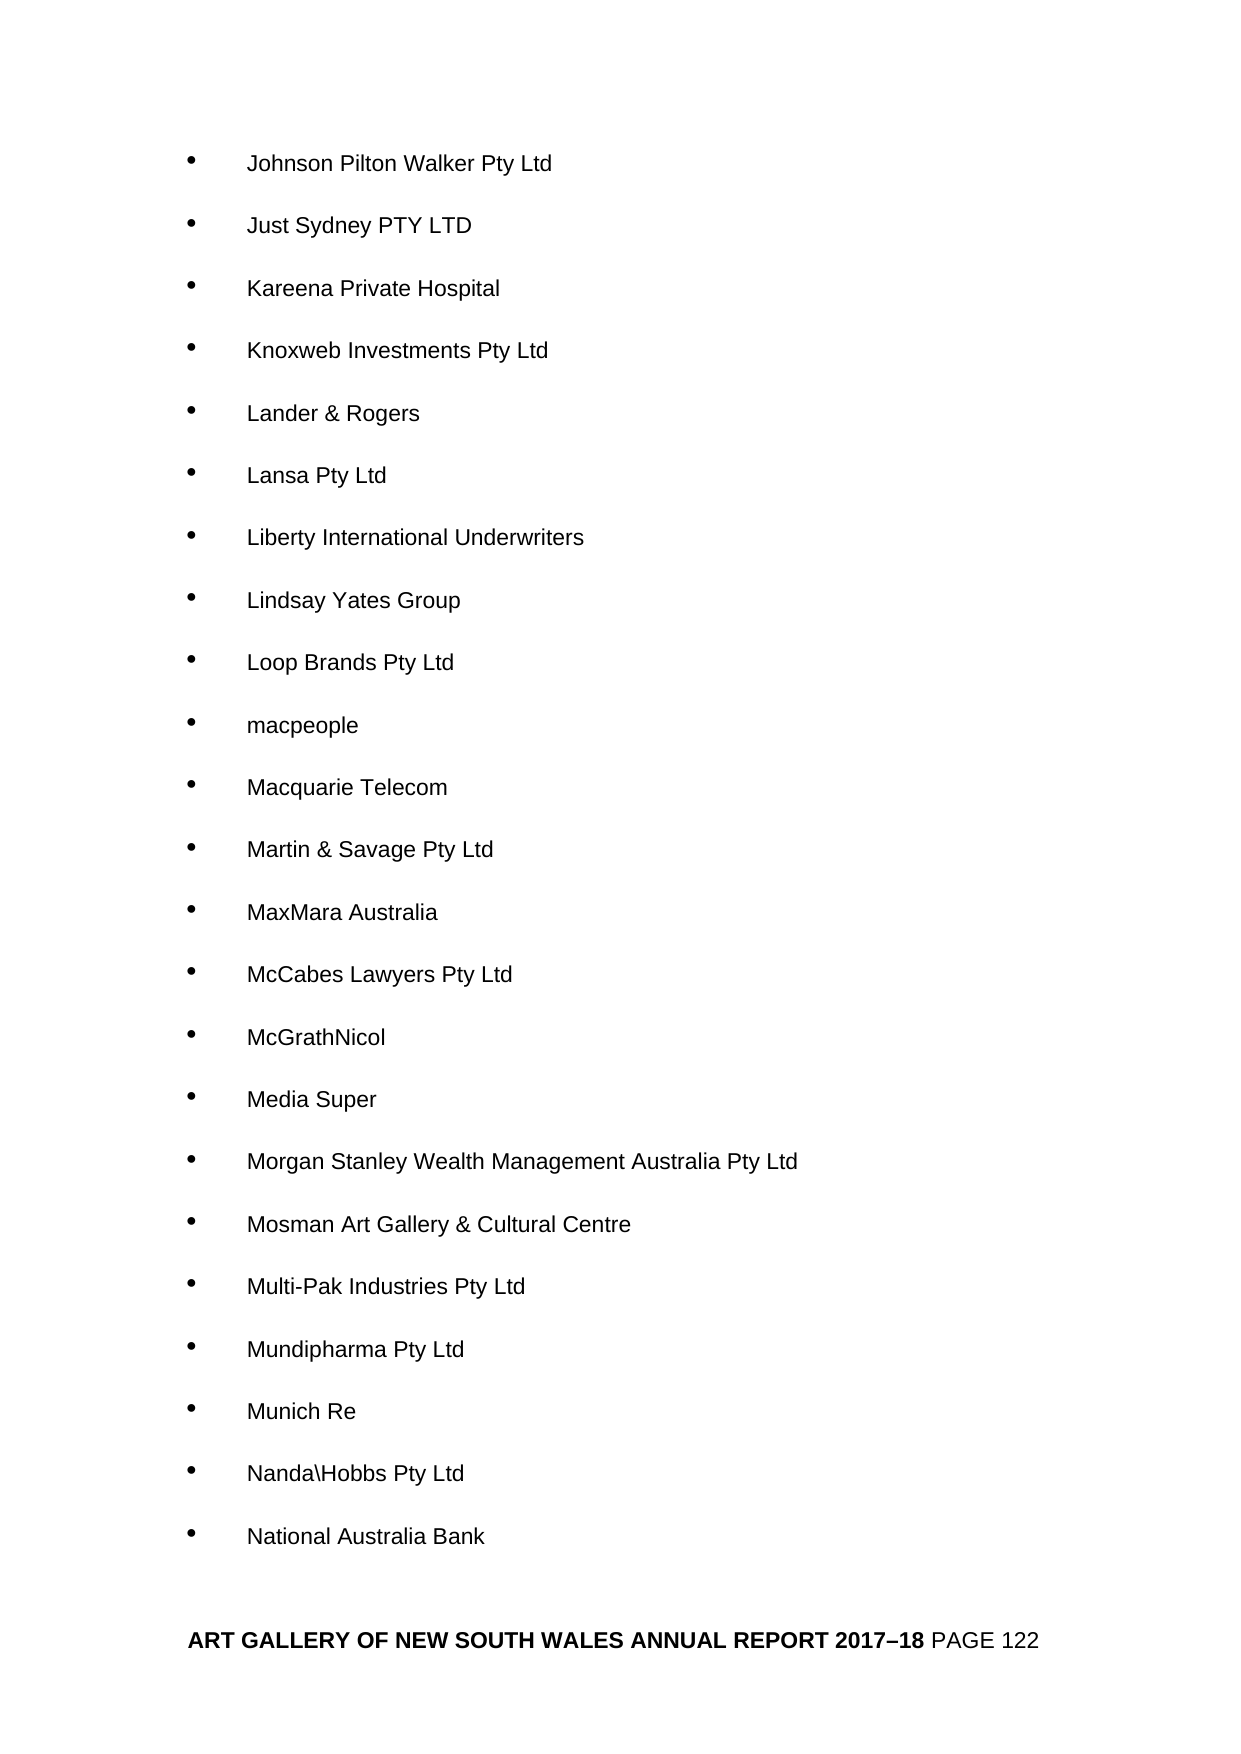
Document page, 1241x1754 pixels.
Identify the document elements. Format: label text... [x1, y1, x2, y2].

list McCabes Lawyers Pty Ltd [187, 961, 1053, 987]
list Liberty International Underwriters [187, 524, 1053, 551]
list Martin & Savage Pty Ltd [187, 836, 1053, 863]
list macpeople [187, 712, 1053, 738]
list Nanda\Hobbs Pty Ltd [187, 1460, 1053, 1487]
list Knoxweb Investments Pty Ltd [187, 337, 1053, 363]
list Lander & Rogers [187, 399, 1053, 426]
list Loop Brands Pty Ltd [187, 649, 1053, 676]
list Multi-Pak Industries Pty Ltd [187, 1273, 1053, 1299]
list Lindsay Yates Group [187, 587, 1053, 613]
list Mosman Art Gallery & Cultural Centre [187, 1211, 1053, 1237]
list Just Sydney PTY LTD [187, 212, 1053, 239]
list Mundipharma Pty Ltd [187, 1336, 1053, 1362]
list Kareena Private Hospital [187, 275, 1053, 301]
list MaxMara Australia [187, 899, 1053, 925]
list Media Super [187, 1086, 1053, 1112]
list Lansa Pty Ltd [187, 462, 1053, 488]
list National Australia Bank [187, 1523, 1053, 1549]
list Macquarie Telecom [187, 774, 1053, 800]
list Munich Re [187, 1398, 1053, 1424]
list Johnson Pilton Walker Pty Ltd [187, 150, 1053, 176]
list Morgan Stanley Wealth Management Australia Pty Ltd [187, 1148, 1053, 1175]
list McGrathNicol [187, 1023, 1053, 1050]
